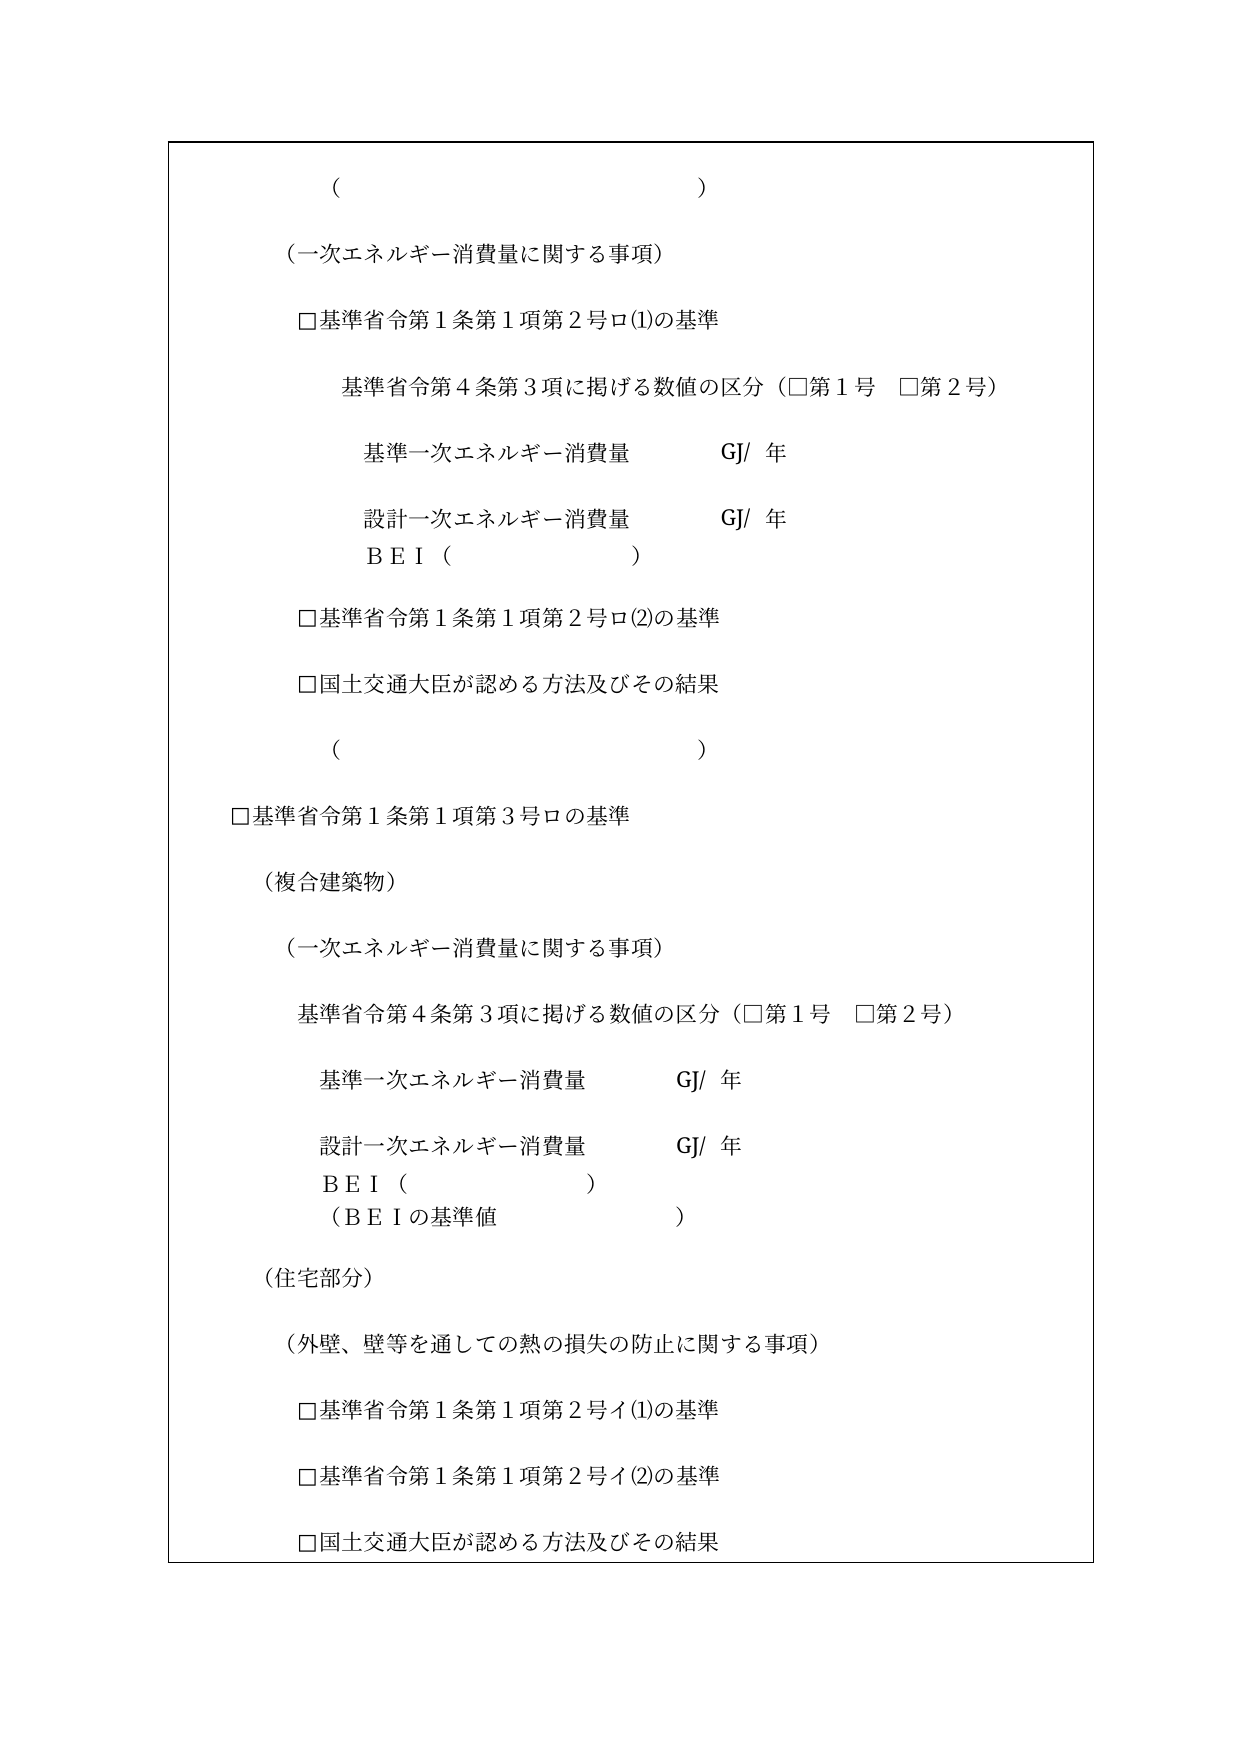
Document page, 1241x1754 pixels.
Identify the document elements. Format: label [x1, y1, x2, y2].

table_cell [169, 143, 1093, 1562]
